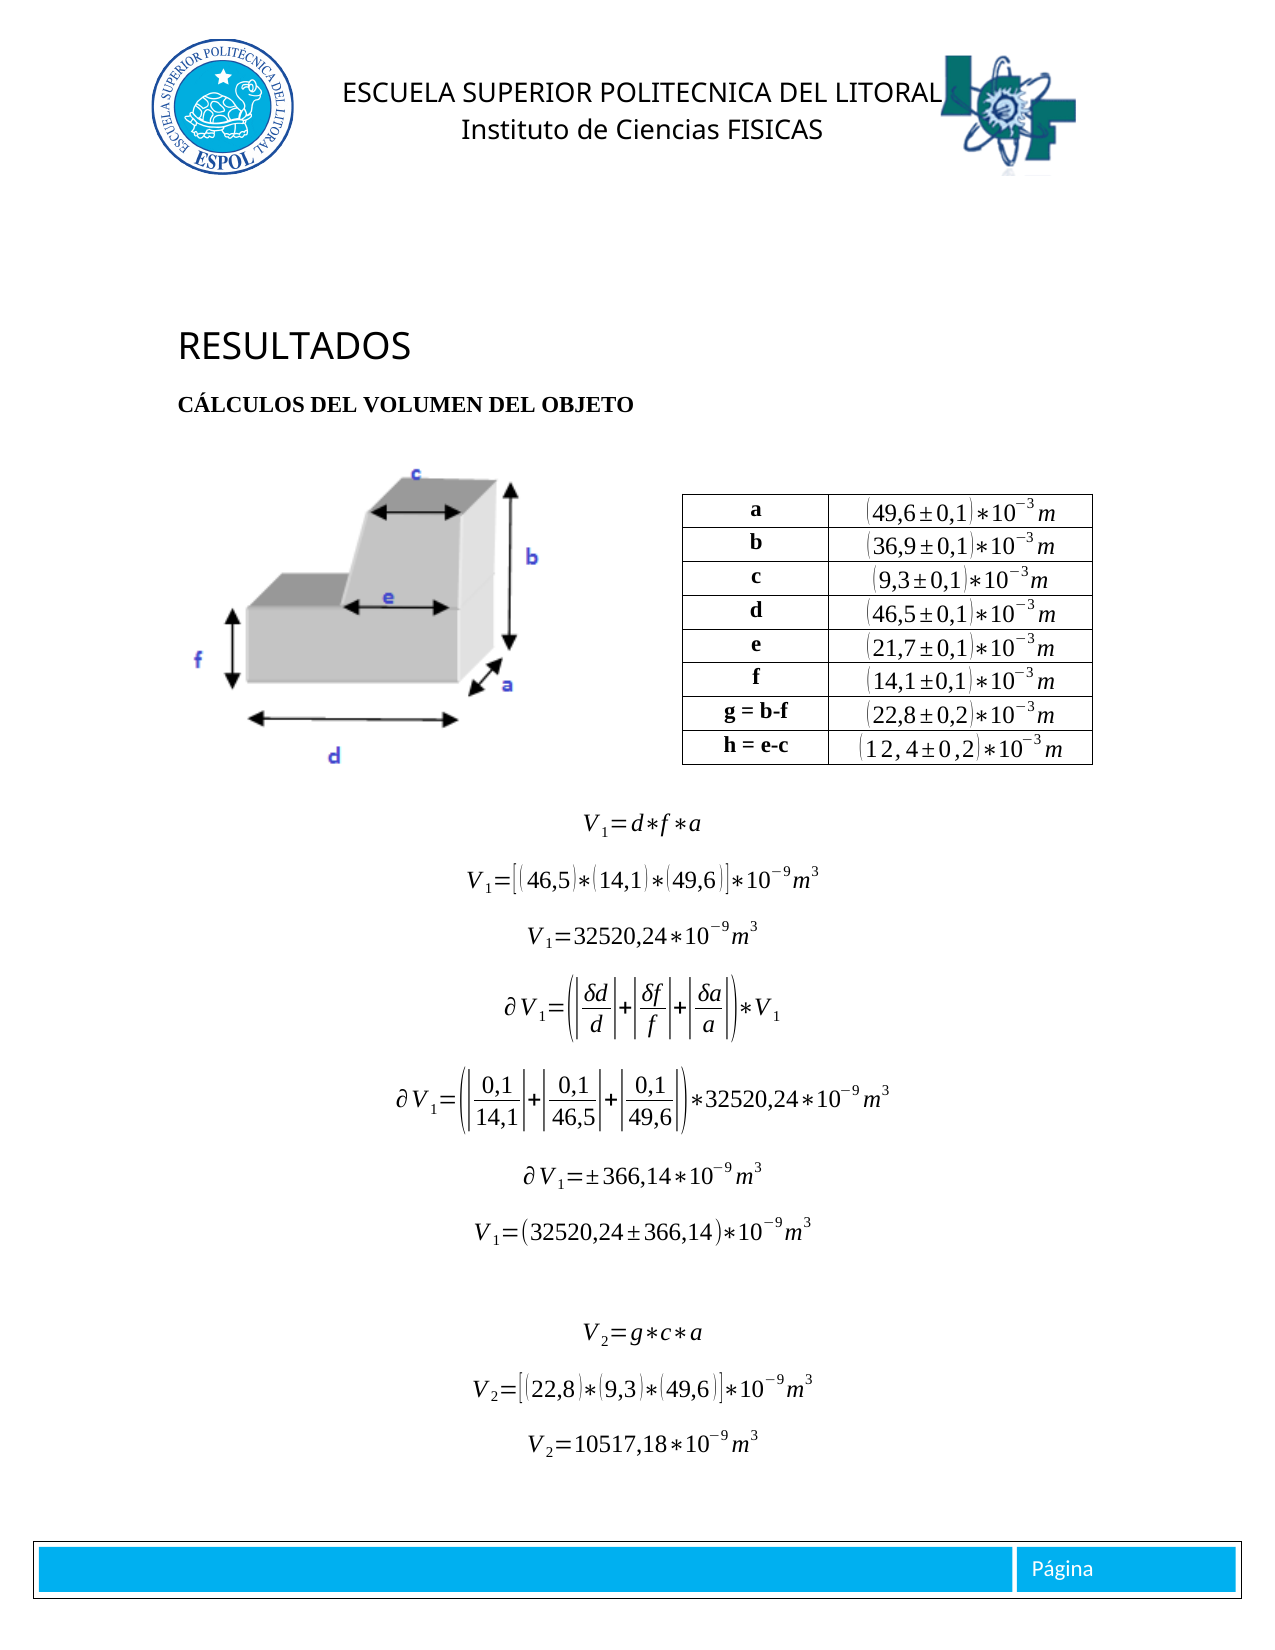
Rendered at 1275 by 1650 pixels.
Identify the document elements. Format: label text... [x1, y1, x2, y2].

table_cell [829, 663, 1092, 696]
text RESULTADOS [177, 319, 1107, 370]
table_cell f [683, 663, 828, 696]
table_cell [829, 697, 1092, 730]
table_cell [829, 562, 1092, 595]
table_cell [829, 630, 1092, 662]
picture [151, 39, 294, 175]
picture [177, 438, 572, 789]
text CÁLCULOS DEL VOLUMEN DEL OBJETO [177, 391, 1107, 417]
table_cell b [683, 528, 828, 561]
table_cell d [683, 596, 828, 628]
table_cell g = b-f [683, 697, 828, 730]
table_cell [829, 596, 1092, 628]
table_cell [829, 528, 1092, 561]
table_header [829, 495, 1092, 527]
table_cell [829, 731, 1092, 763]
table_cell e [683, 630, 828, 662]
picture [928, 51, 1082, 176]
table_header a [683, 495, 828, 527]
table_cell h = e-c [683, 731, 828, 763]
table_cell c [683, 562, 828, 595]
